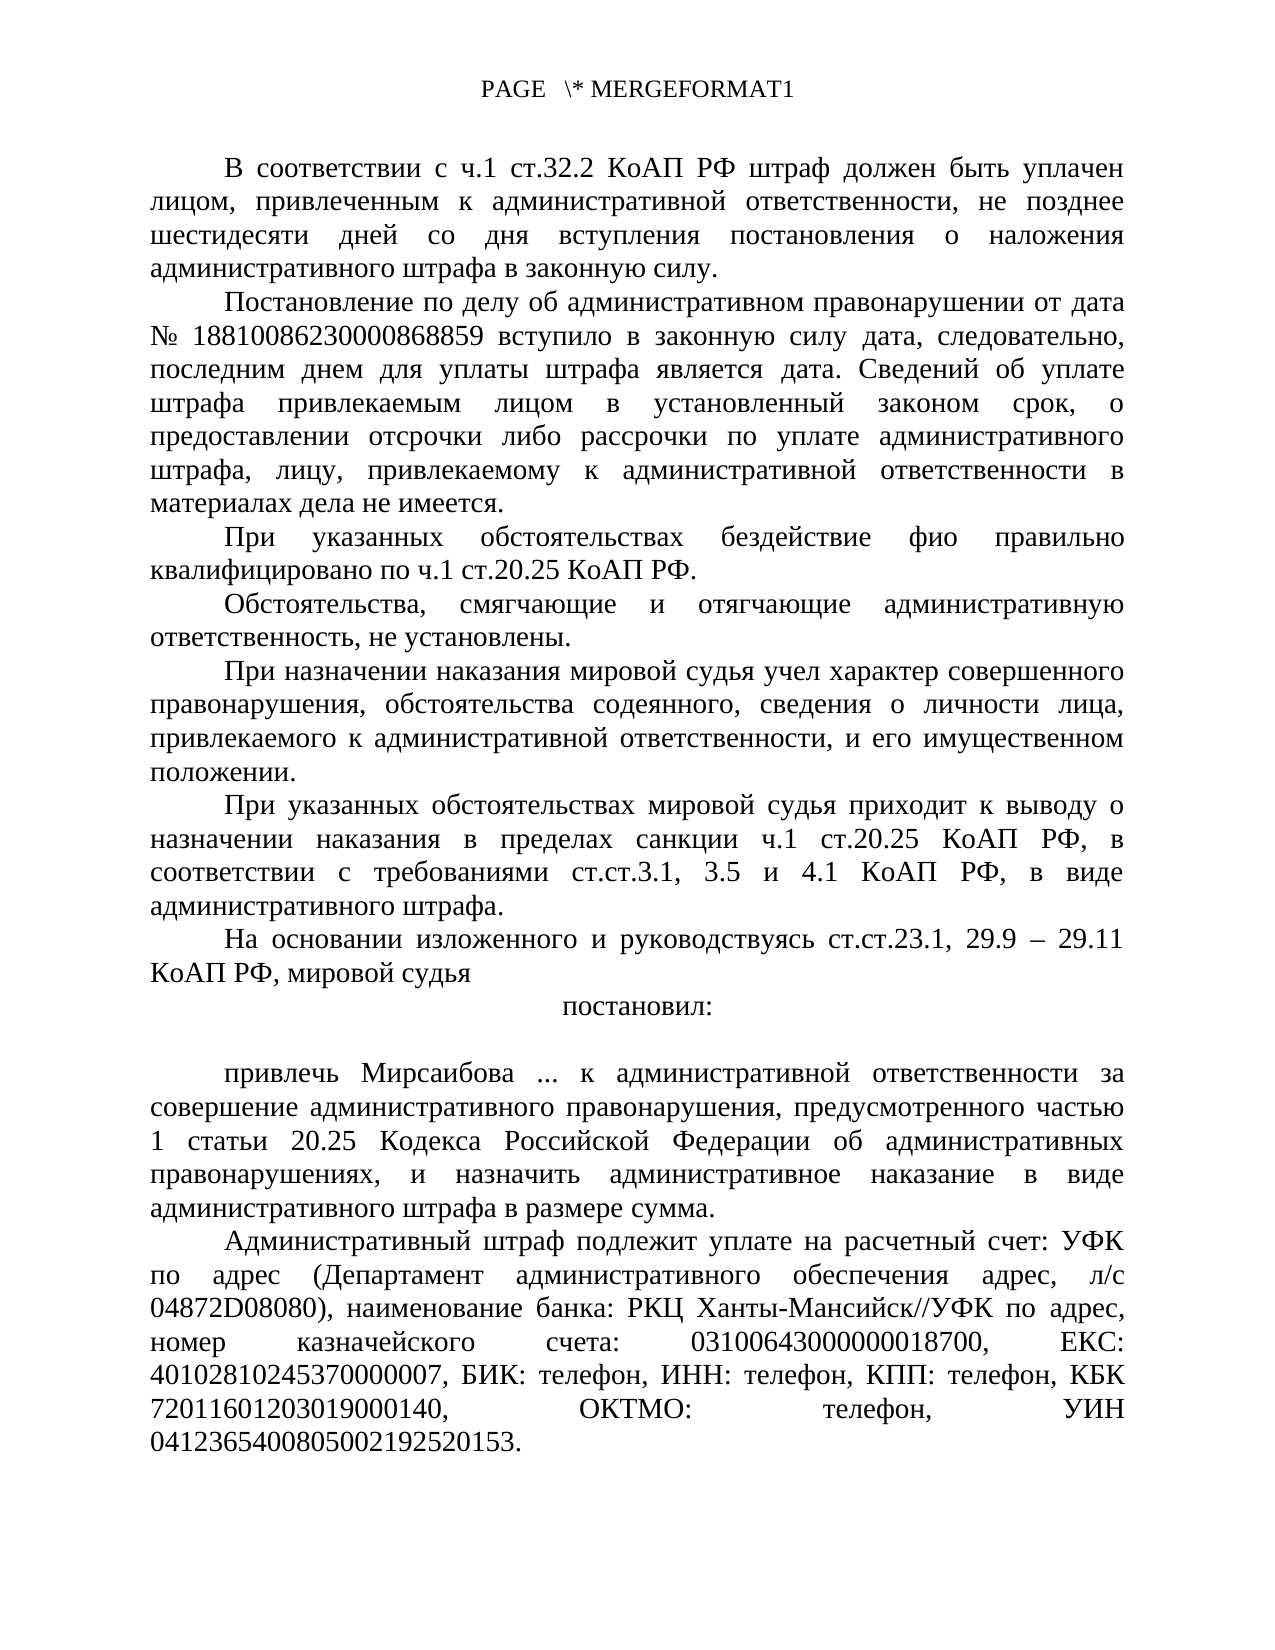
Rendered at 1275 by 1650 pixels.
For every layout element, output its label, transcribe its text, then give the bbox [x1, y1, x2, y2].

text При назначении наказания мировой судья учел характер совершенного правонарушения, обстоятельства содеянного, сведения о личности лица, привлекаемого к административной ответственности, и его имущественном положении. [150, 653, 1125, 787]
text Обстоятельства, смягчающие и отягчающие административную ответственность, не установлены. [150, 586, 1125, 653]
text На основании изложенного и руководствуясь ст.ст.23.1, 29.9 – 29.11 КоАП РФ, мировой судья [150, 921, 1125, 988]
text привлечь Мирсаибова ... к административной ответственности за совершение административного правонарушения, предусмотренного частью 1 статьи 20.25 Кодекса Российской Федерации об административных правонарушениях, и назначить административное наказание в виде административного штрафа в размере сумма. [150, 1056, 1125, 1223]
text Постановление по делу об административном правонарушении от дата № 18810086230000868859 вступило в законную силу дата, следовательно, последним днем для уплаты штрафа является дата. Сведений об уплате штрафа привлекаемым лицом в установленный законом срок, о предоставлении отсрочки либо рассрочки по уплате административного штрафа, лицу, привлекаемому к административной ответственности в материалах дела не имеется. [150, 284, 1125, 519]
text В соответствии с ч.1 ст.32.2 КоАП РФ штраф должен быть уплачен лицом, привлеченным к административной ответственности, не позднее шестидесяти дней со дня вступления постановления о наложения административного штрафа в законную силу. [150, 150, 1125, 284]
text Административный штраф подлежит уплате на расчетный счет: УФК по адрес (Департамент административного обеспечения адрес, л/с 04872D08080), наименование банка: РКЦ Ханты-Мансийск//УФК по адрес, номер казначейского счета: 03100643000000018700, ЕКС: 40102810245370000007, БИК: телефон, ИНН: телефон, КПП: телефон, КБК 72011601203019000140, ОКТМО: телефон, УИН 0412365400805002192520153. [150, 1223, 1125, 1458]
text При указанных обстоятельствах бездействие фио правильно квалифицировано по ч.1 ст.20.25 КоАП РФ. [150, 519, 1125, 586]
text При указанных обстоятельствах мировой судья приходит к выводу о назначении наказания в пределах санкции ч.1 ст.20.25 КоАП РФ, в соответствии с требованиями ст.ст.3.1, 3.5 и 4.1 КоАП РФ, в виде административного штрафа. [150, 787, 1125, 921]
text постановил: [150, 988, 1125, 1022]
